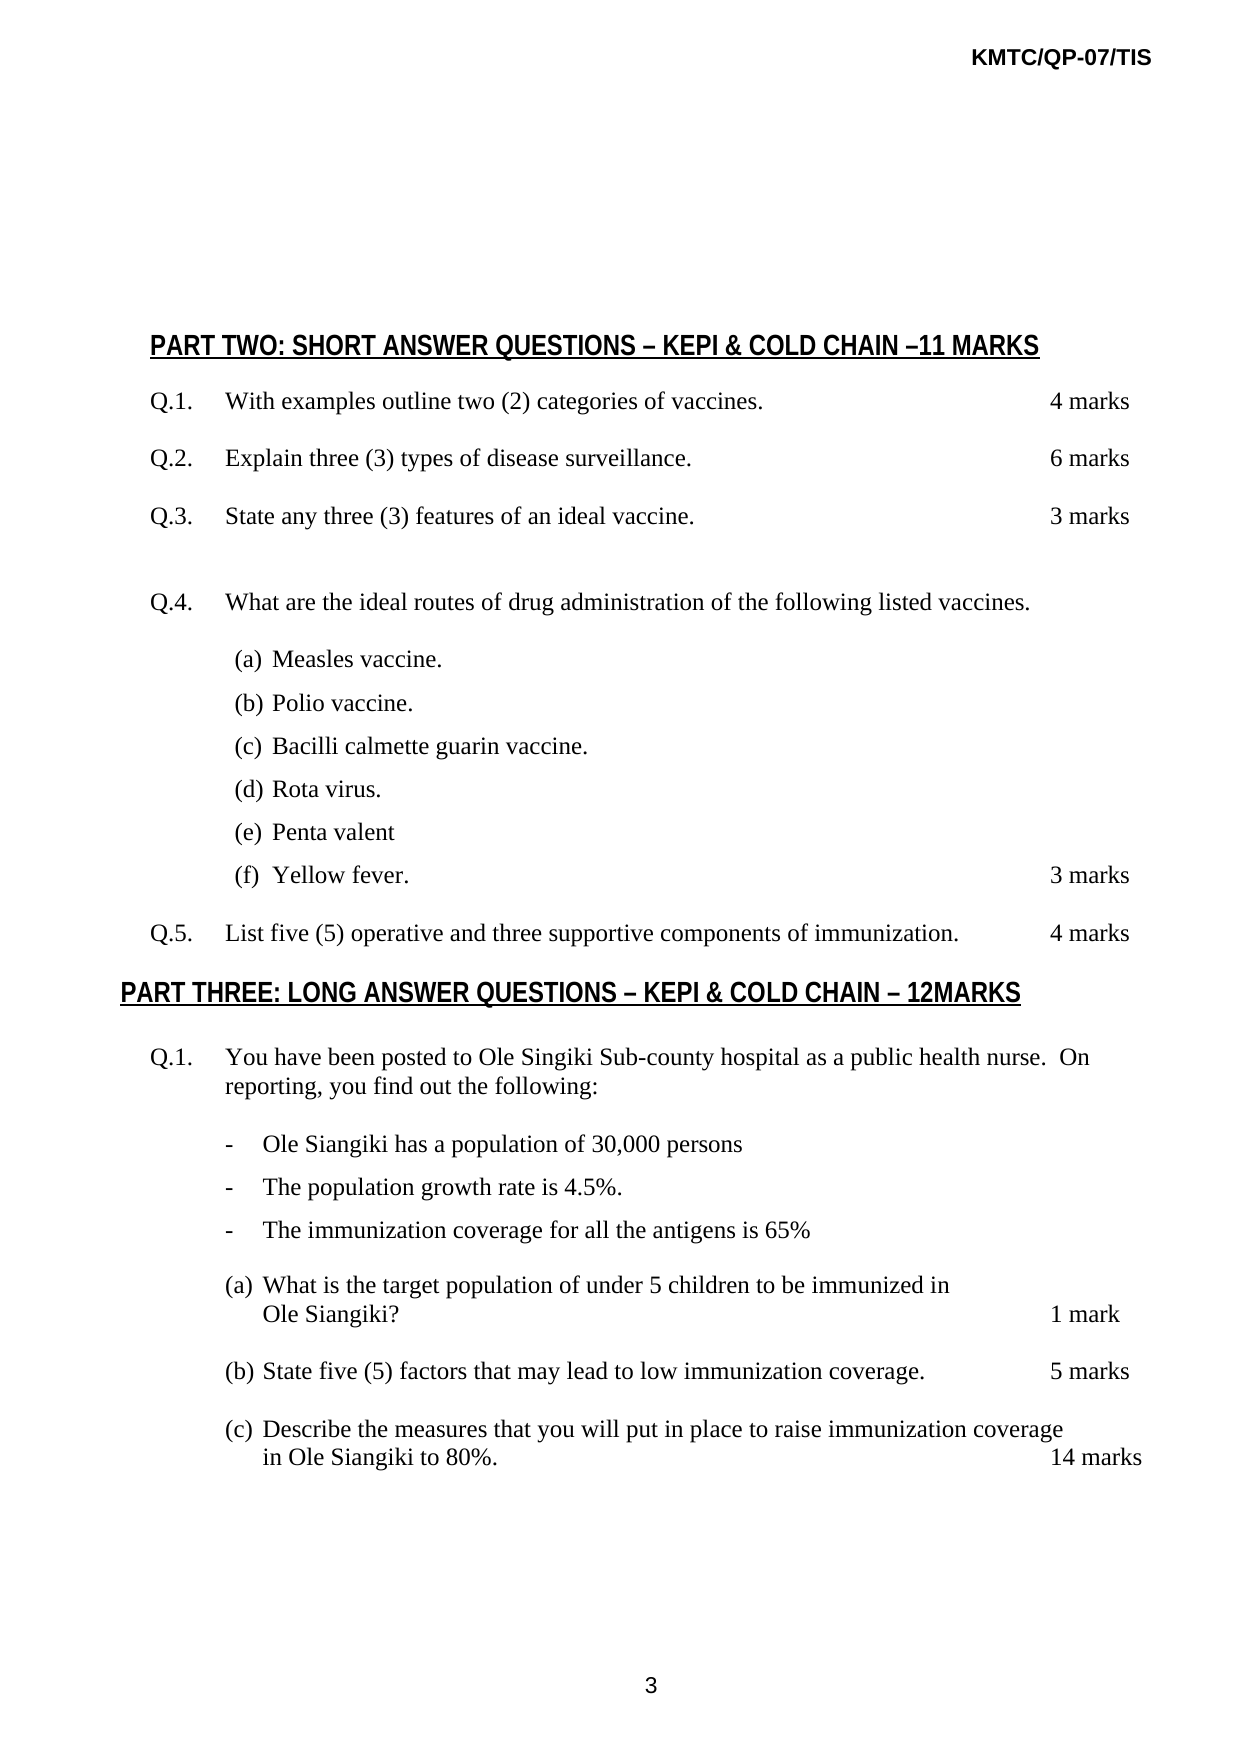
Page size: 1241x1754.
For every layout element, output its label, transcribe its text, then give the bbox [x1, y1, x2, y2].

text Q.4. What are the ideal routes of drug administration of the following listed vaccines. [150, 587, 1152, 616]
list State five (5) factors that may lead to low immunization coverage. 5 marks [225, 1356, 1152, 1385]
list Penta valent [234, 817, 1152, 846]
list Ole Siangiki has a population of 30,000 persons [225, 1129, 1152, 1157]
list Measles vaccine. [234, 644, 1152, 673]
list Yellow fever. 3 marks [234, 860, 1152, 889]
list The immunization coverage for all the antigens is 65% [225, 1215, 1152, 1244]
text Q.2. Explain three (3) types of disease surveillance. 6 marks [150, 443, 1152, 472]
text PART THREE: LONG ANSWER QUESTIONS – KEPI & COLD CHAIN – 12MARKS [120, 975, 1152, 1009]
text Q.1. With examples outline two (2) categories of vaccines. 4 marks [150, 386, 1152, 414]
text Q.1. You have been posted to Ole Singiki Sub-county hospital as a public health nurse. On reporting, you find out the following: [150, 1042, 1152, 1100]
list Ole Siangiki? 1 mark [262, 1299, 1152, 1327]
text Q.3. State any three (3) features of an ideal vaccine. 3 marks [150, 501, 1152, 529]
list Polio vaccine. [234, 688, 1152, 716]
list What is the target population of under 5 children to be immunized in [225, 1270, 1152, 1299]
text PART TWO: SHORT ANSWER QUESTIONS – KEPI & COLD CHAIN –11 MARKS [150, 328, 1152, 362]
list The population growth rate is 4.5%. [225, 1172, 1152, 1201]
text Q.5. List five (5) operative and three supportive components of immunization. 4 marks [150, 918, 1152, 946]
list Bacilli calmette guarin vaccine. [234, 731, 1152, 759]
list in Ole Siangiki to 80%. 14 marks [262, 1442, 1152, 1471]
list Rota virus. [234, 774, 1152, 803]
list Describe the measures that you will put in place to raise immunization coverage [225, 1414, 1152, 1442]
